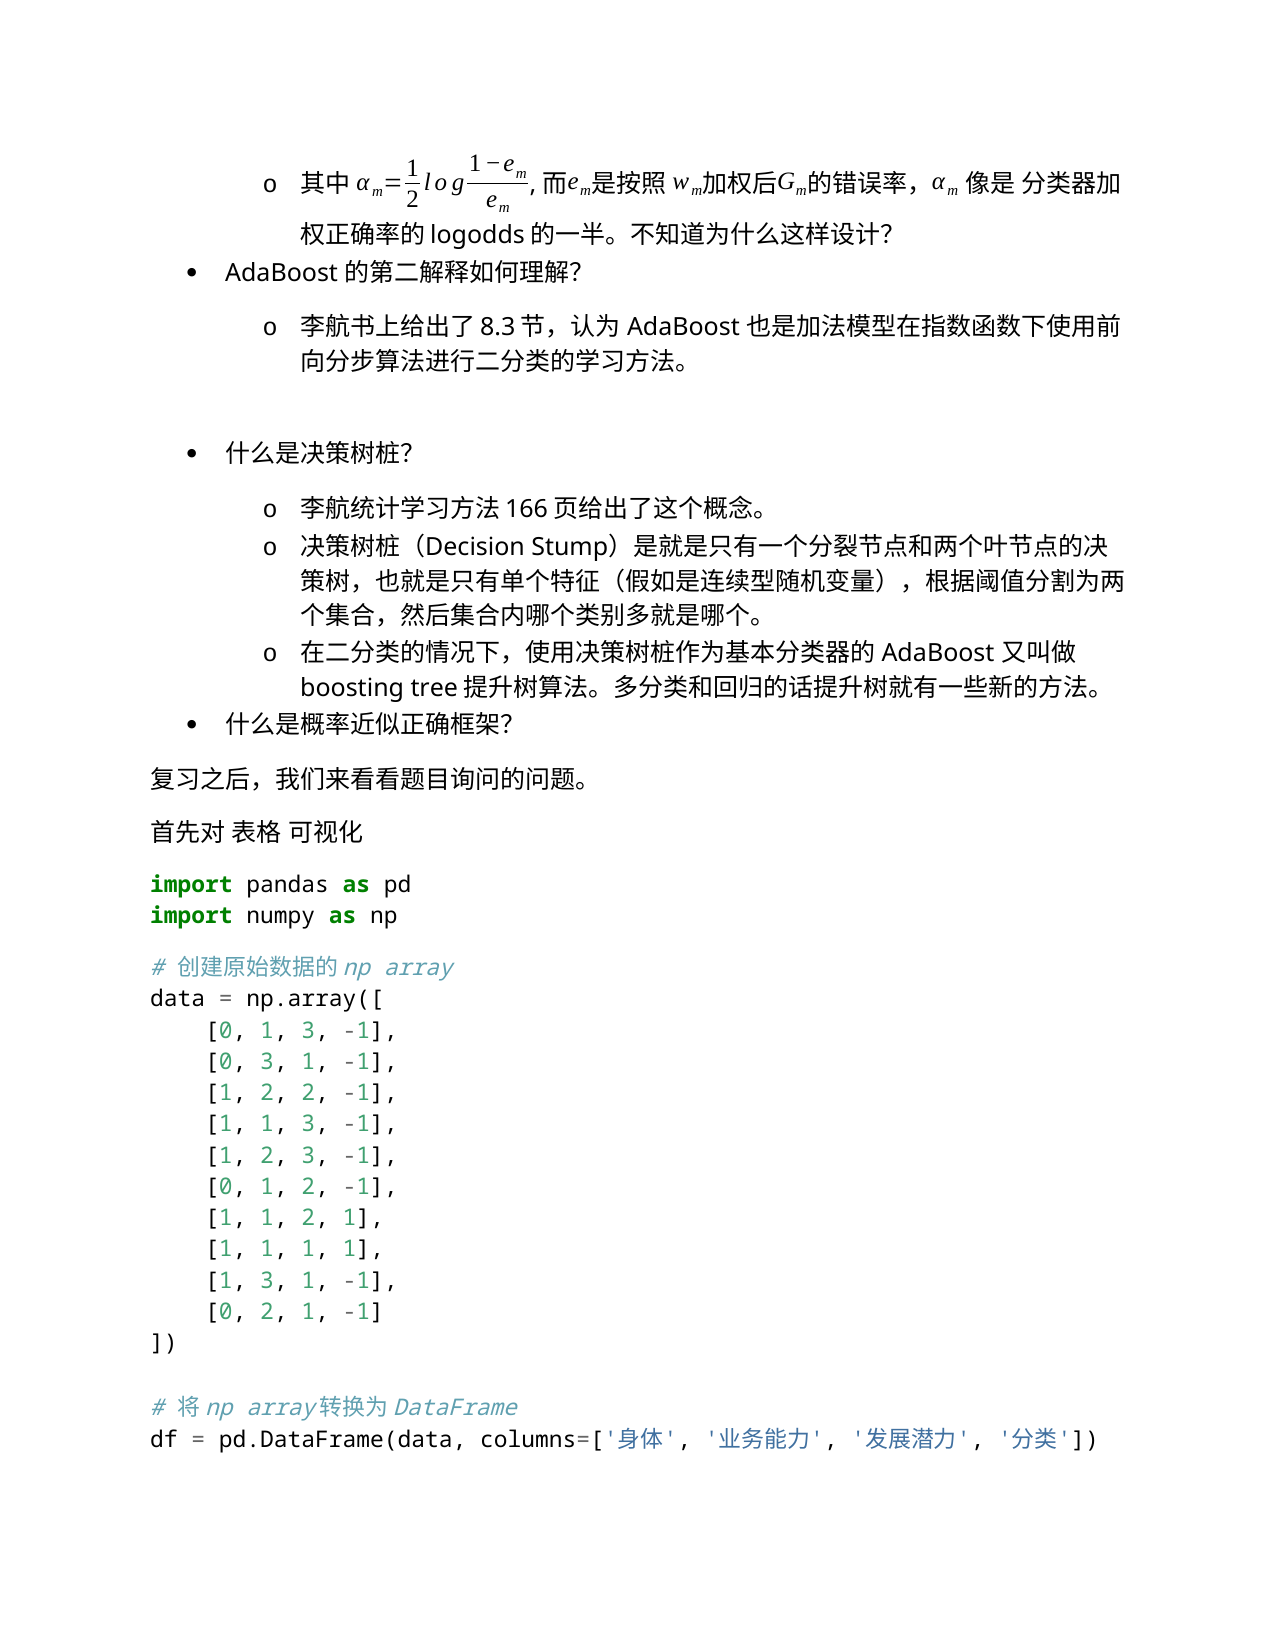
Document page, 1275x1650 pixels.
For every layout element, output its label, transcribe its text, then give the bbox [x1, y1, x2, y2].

list 什么是决策树桩？ [187, 436, 1125, 470]
list 什么是概率近似正确框架？ [187, 707, 1125, 741]
text import pandas as pd import numpy as np [150, 868, 1125, 930]
text 复习之后，我们来看看题目询问的问题。 [150, 762, 1125, 796]
list AdaBoost 的第二解释如何理解？ [187, 254, 1125, 288]
list 其中 , 而是按照 加权后的错误率， 像是 分类器加权正确率的logodds的一半。不知道为什么这样设计？ [262, 150, 1125, 250]
list 李航书上给出了8.3节，认为 AdaBoost 也是加法模型在指数函数下使用前向分步算法进行二分类的学习方法。 [262, 309, 1125, 377]
list 在二分类的情况下，使用决策树桩作为基本分类器的 AdaBoost 又叫做boosting tree提升树算法。多分类和回归的话提升树就有一些新的方法。 [262, 635, 1125, 703]
list 李航统计学习方法166页给出了这个概念。 [262, 491, 1125, 525]
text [150, 951, 1125, 1454]
list 决策树桩（Decision Stump）是就是只有一个分裂节点和两个叶节点的决策树，也就是只有单个特征（假如是连续型随机变量），根据阈值分割为两个集合，然后集合内哪个类别多就是哪个。 [262, 529, 1125, 631]
text 首先对 表格 可视化 [150, 815, 1125, 849]
